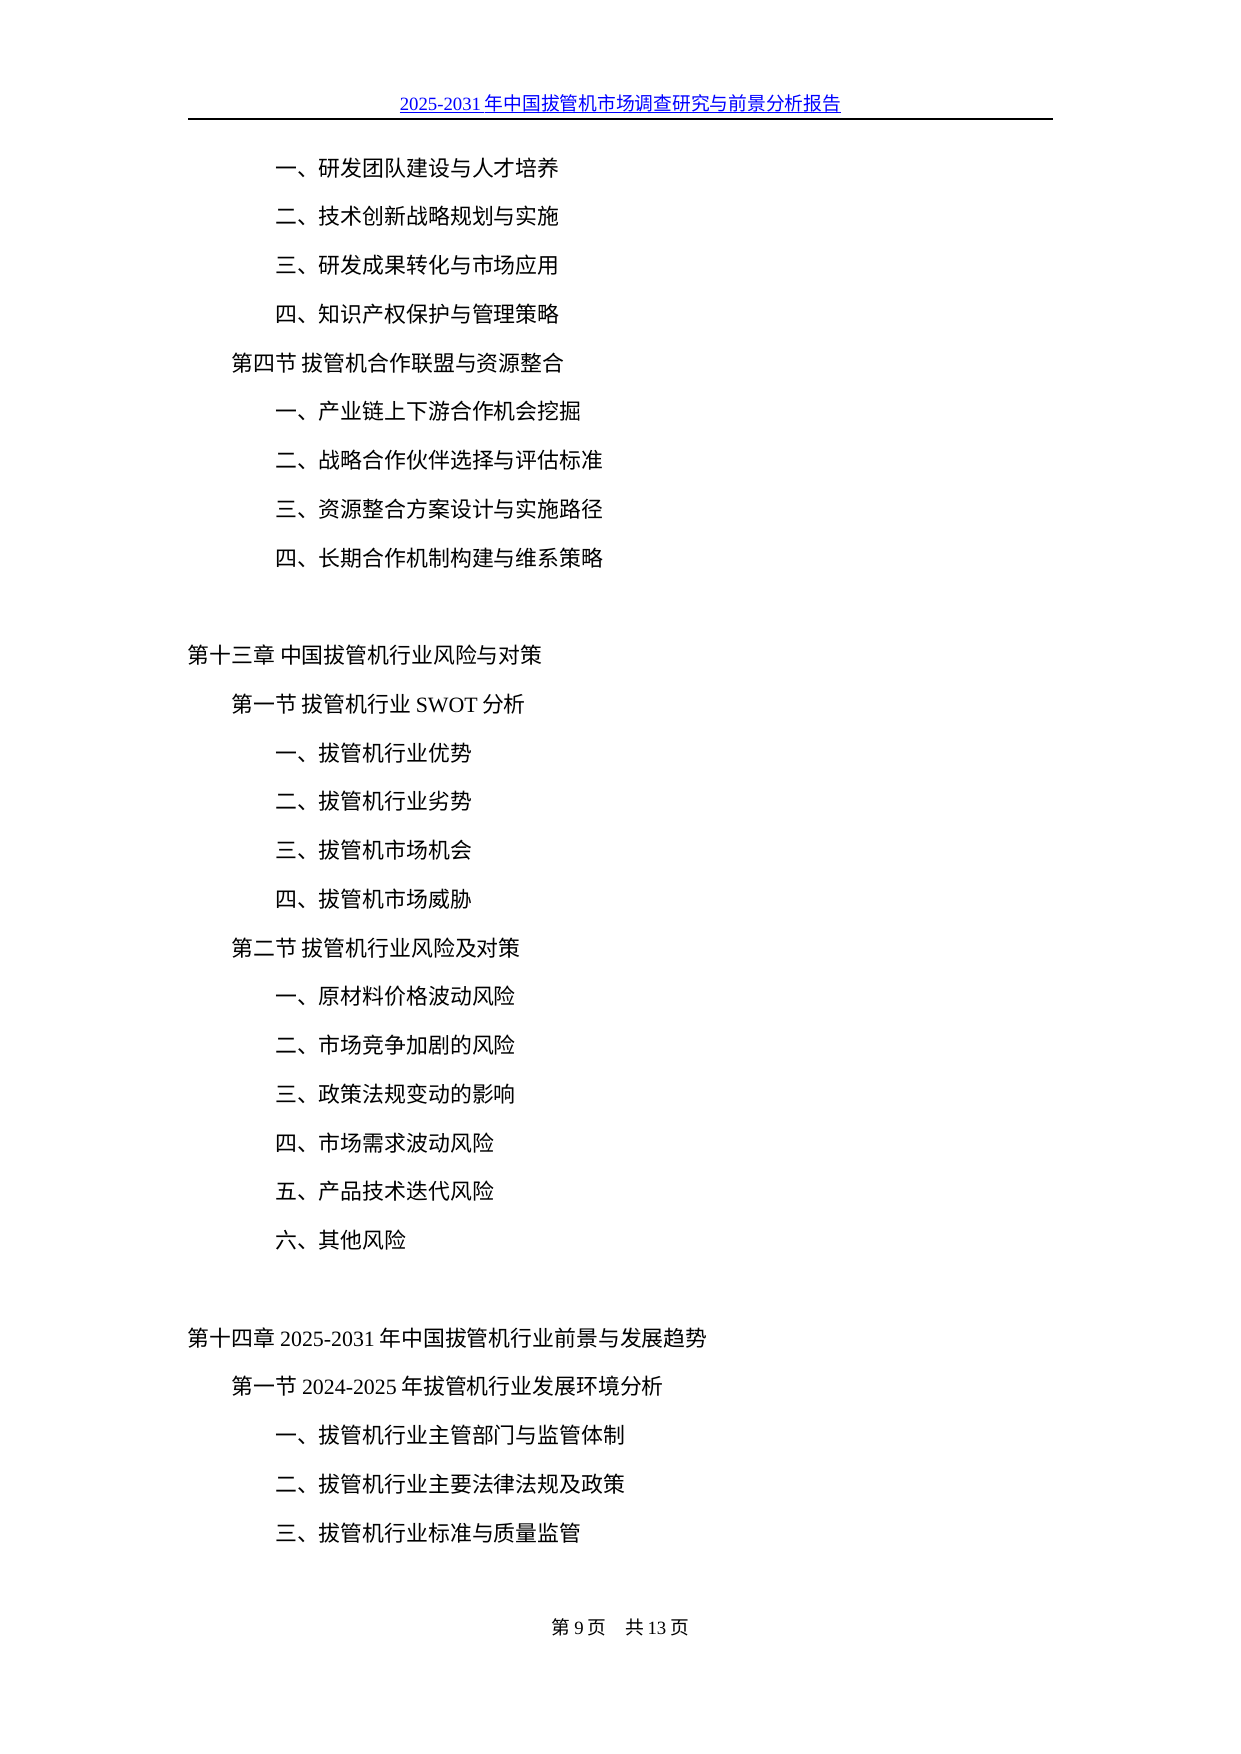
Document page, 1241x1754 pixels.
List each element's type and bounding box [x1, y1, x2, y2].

text [187, 150, 1053, 1548]
